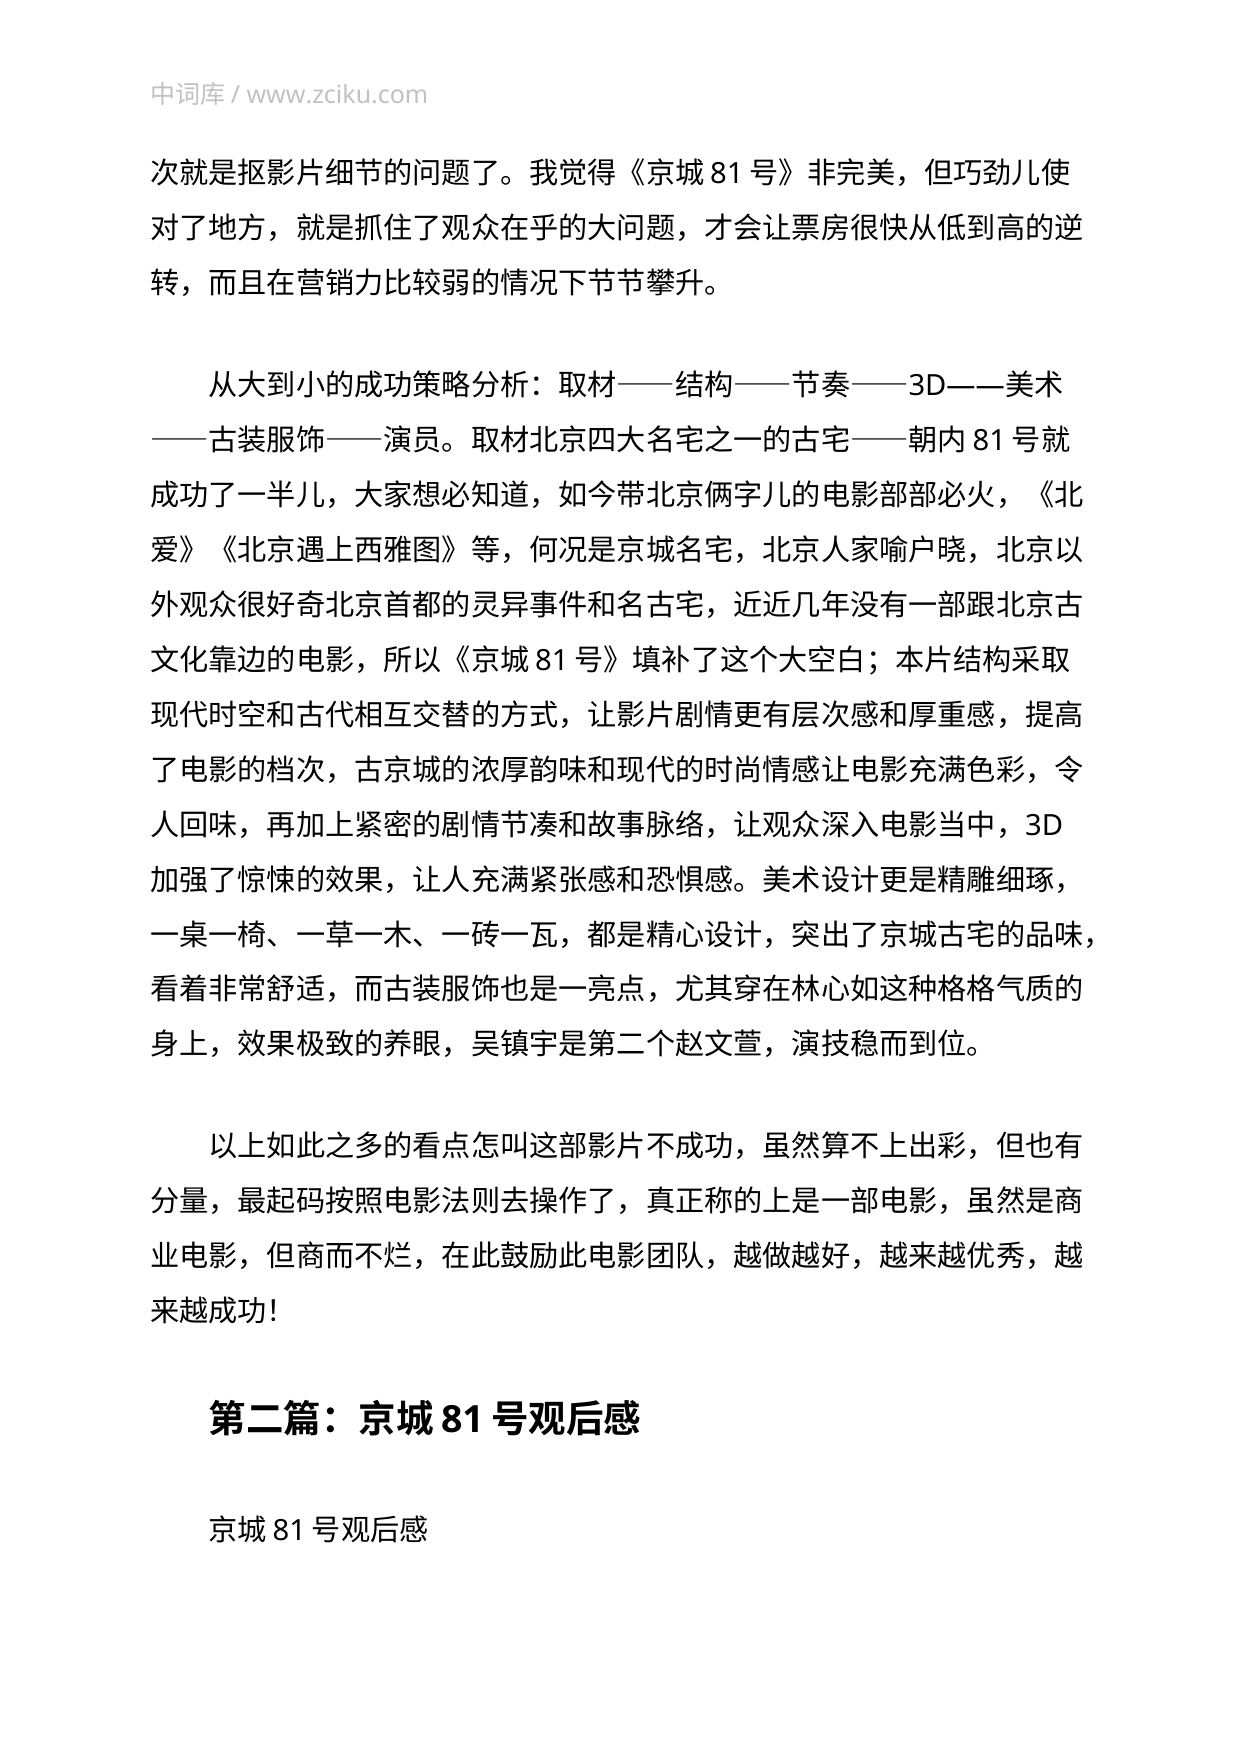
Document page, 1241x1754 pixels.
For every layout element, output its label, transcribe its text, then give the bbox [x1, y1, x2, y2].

text 从大到小的成功策略分析：取材——结构——节奏——3D——美术——古装服饰——演员。取材北京四大名宅之一的古宅——朝内81号就成功了一半儿，大家想必知道，如今带北京俩字儿的电影部部必火，《北爱》《北京遇上西雅图》等，何况是京城名宅，北京人家喻户晓，北京以外观众很好奇北京首都的灵异事件和名古宅，近近几年没有一部跟北京古文化靠边的电影，所以《京城81号》填补了这个大空白；本片结构采取现代时空和古代相互交替的方式，让影片剧情更有层次感和厚重感，提高了电影的档次，古京城的浓厚韵味和现代的时尚情感让电影充满色彩，令人回味，再加上紧密的剧情节凑和故事脉络，让观众深入电影当中，3D加强了惊悚的效果，让人充满紧张感和恐惧感。美术设计更是精雕细琢，一桌一椅、一草一木、一砖一瓦，都是精心设计，突出了京城古宅的品味，看着非常舒适，而古装服饰也是一亮点，尤其穿在林心如这种格格气质的身上，效果极致的养眼，吴镇宇是第二个赵文萱，演技稳而到位。 [150, 362, 1090, 1063]
text 以上如此之多的看点怎叫这部影片不成功，虽然算不上出彩，但也有分量，最起码按照电影法则去操作了，真正称的上是一部电影，虽然是商业电影，但商而不烂，在此鼓励此电影团队，越做越好，越来越优秀，越来越成功！ [150, 1123, 1090, 1329]
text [150, 150, 1090, 302]
text 京城81号观后感 [150, 1507, 1090, 1549]
text 第二篇：京城81号观后感 [150, 1389, 1090, 1443]
